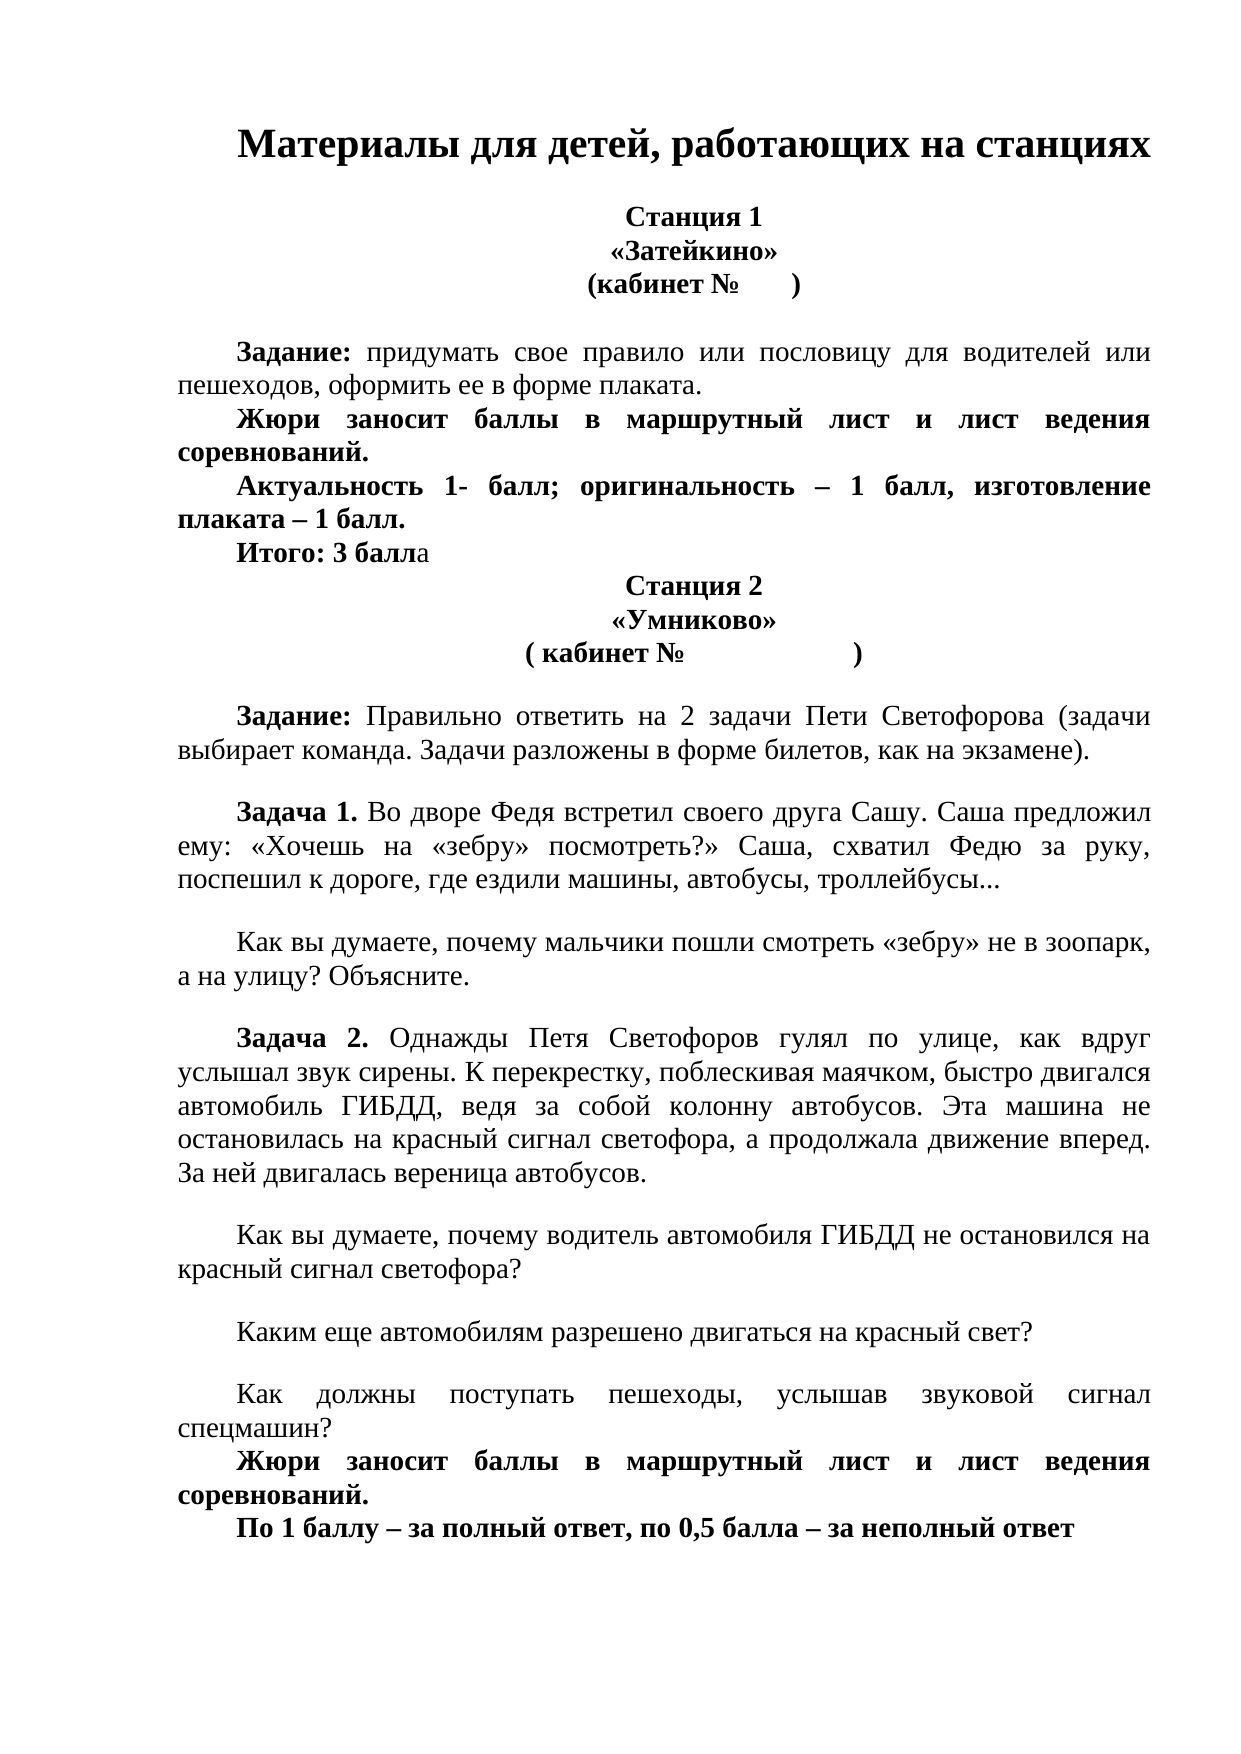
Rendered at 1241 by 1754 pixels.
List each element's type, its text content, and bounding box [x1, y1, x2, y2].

text Задание: Правильно ответить на 2 задачи Пети Светофорова (задачи выбирает команда. Задачи разложены в форме билетов, как на экзамене). [177, 698, 1152, 765]
text Жюри заносит баллы в маршрутный лист и лист ведения соревнований. [177, 1443, 1152, 1511]
text Станция 2 [177, 568, 1152, 602]
text Задача 1. Во дворе Федя встретил своего друга Сашу. Саша предложил ему: «Хочешь на «зебру» посмотреть?» Саша, схватил Федю за руку, поспешил к дороге, где ездили машины, автобусы, троллейбусы... [177, 794, 1152, 895]
text Как вы думаете, почему водитель автомобиля ГИБДД не остановился на красный сигнал светофора? [177, 1217, 1152, 1284]
text Каким еще автомобилям разрешено двигаться на красный свет? [177, 1314, 1152, 1347]
text (кабинет № ) [177, 267, 1152, 300]
text Актуальность 1- балл; оригинальность – 1 балл, изготовление плаката – 1 балл. [177, 468, 1152, 535]
text Как вы думаете, почему мальчики пошли смотреть «зебру» не в зоопарк, а на улицу? Объясните. [177, 924, 1152, 991]
text Материалы для детей, работающих на станциях [177, 118, 1152, 166]
text Задача 2. Однажды Петя Светофоров гулял по улице, как вдруг услышал звук сирены. К перекрестку, поблескивая маячком, быстро двигался автомобиль ГИБДД, ведя за собой колонну автобусов. Эта машина не остановилась на красный сигнал светофора, а продолжала движение вперед. За ней двигалась вереница автобусов. [177, 1021, 1152, 1188]
text Задание: придумать свое правило или пословицу для водителей или пешеходов, оформить ее в форме плаката. [177, 334, 1152, 401]
text Жюри заносит баллы в маршрутный лист и лист ведения соревнований. [177, 401, 1152, 468]
text По 1 баллу – за полный ответ, по 0,5 балла – за неполный ответ [177, 1511, 1152, 1544]
text «Затейкино» [177, 233, 1152, 267]
text Итого: 3 балла [177, 535, 1152, 568]
text «Умниково» [177, 602, 1152, 636]
text Как должны поступать пешеходы, услышав звуковой сигнал спецмашин? [177, 1376, 1152, 1443]
text Станция 1 [177, 199, 1152, 233]
text ( кабинет № ) [177, 636, 1152, 669]
